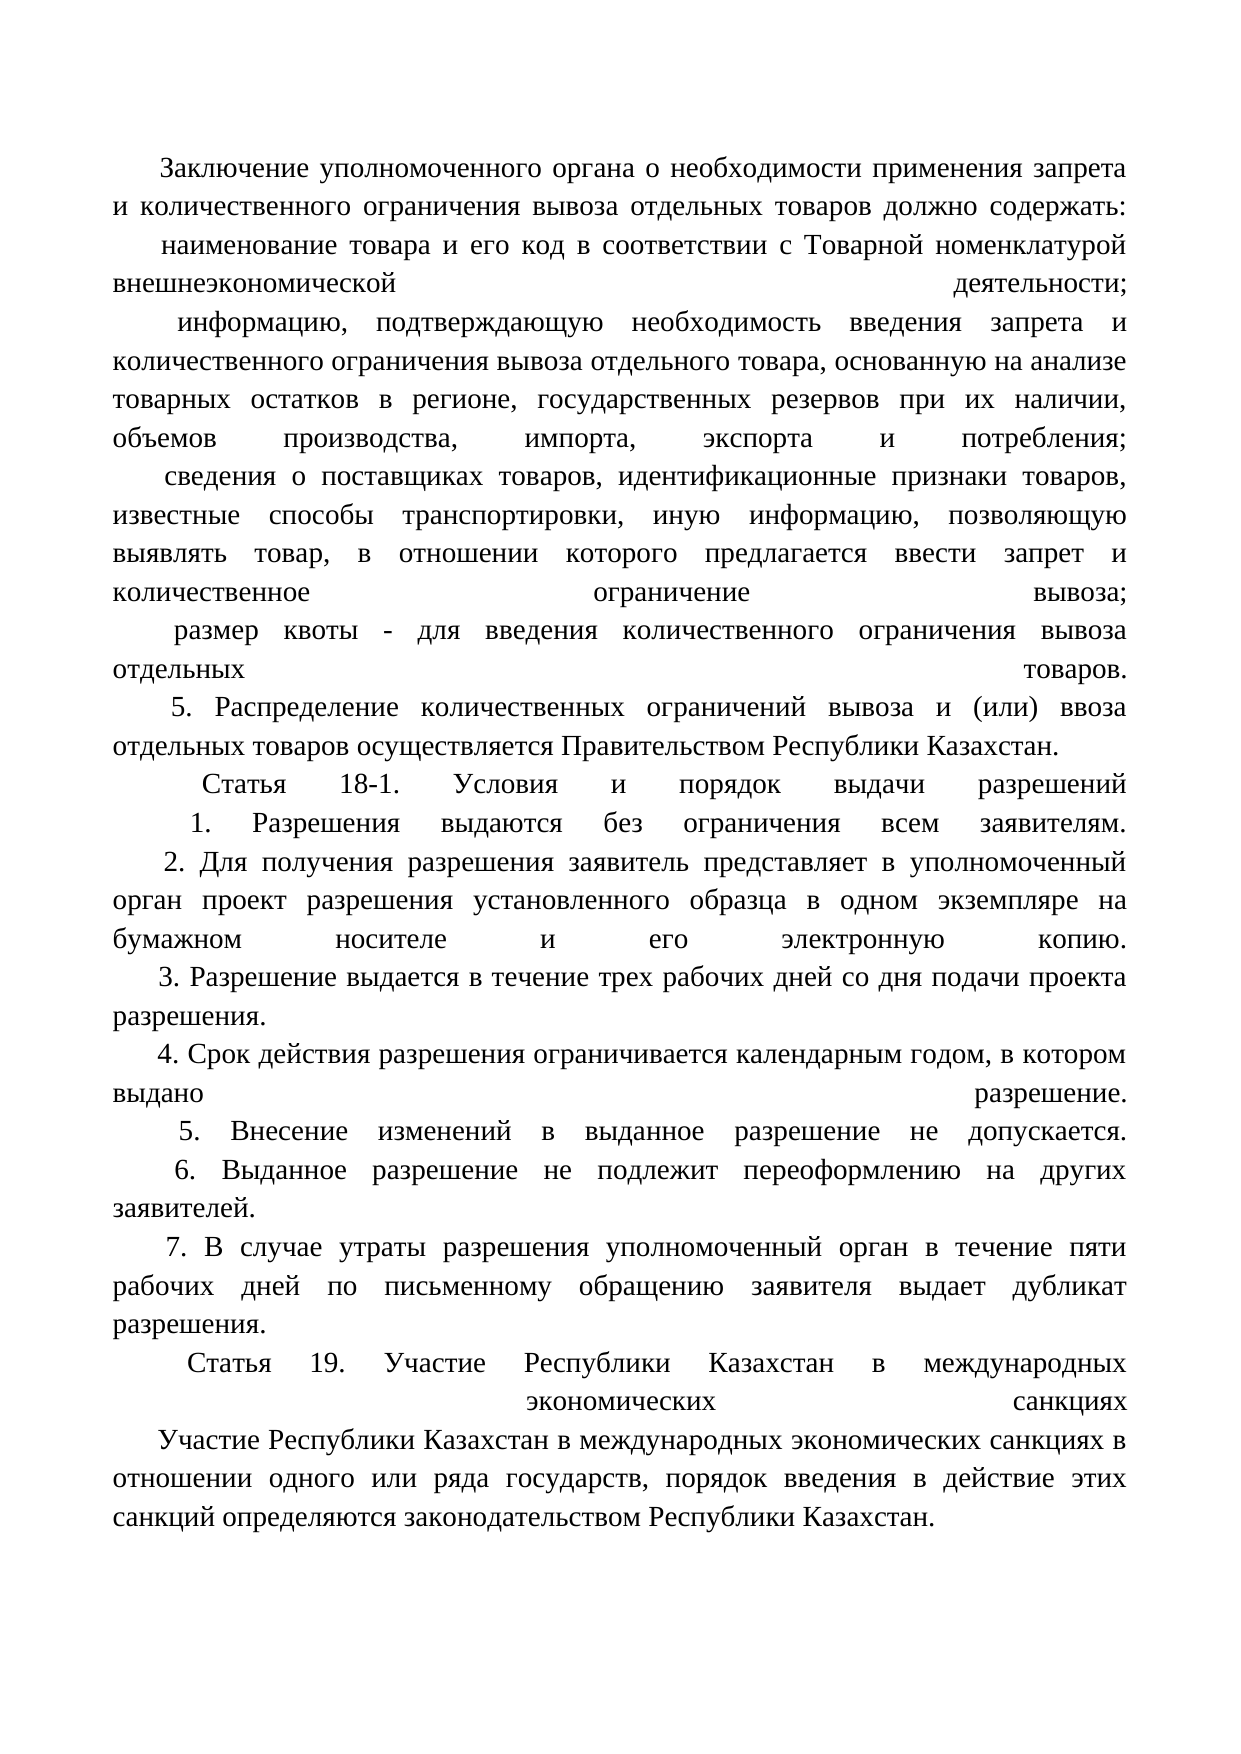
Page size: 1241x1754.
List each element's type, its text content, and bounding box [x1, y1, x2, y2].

text Статья 18-1. Условия и порядок выдачи разрешений 1. Разрешения выдаются без ограничения всем заявителям. 2. Для получения разрешения заявитель представляет в уполномоченный орган проект разрешения установленного образца в одном экземпляре на бумажном носителе и его электронную копию. 3. Разрешение выдается в течение трех рабочих дней со дня подачи проекта разрешения. 4. Срок действия разрешения ограничивается календарным годом, в котором выдано разрешение. 5. Внесение изменений в выданное разрешение не допускается. 6. Выданное разрешение не подлежит переоформлению на других заявителей. 7. В случае утраты разрешения уполномоченный орган в течение пяти рабочих дней по письменному обращению заявителя выдает дубликат разрешения. [112, 767, 1128, 1340]
text Статья 19. Участие Республики Казахстан в международных экономических санкциях Участие Республики Казахстан в международных экономических санкциях в отношении одного или ряда государств, порядок введения в действие этих санкций определяются законодательством Республики Казахстан. [112, 1345, 1128, 1532]
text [112, 150, 1128, 762]
